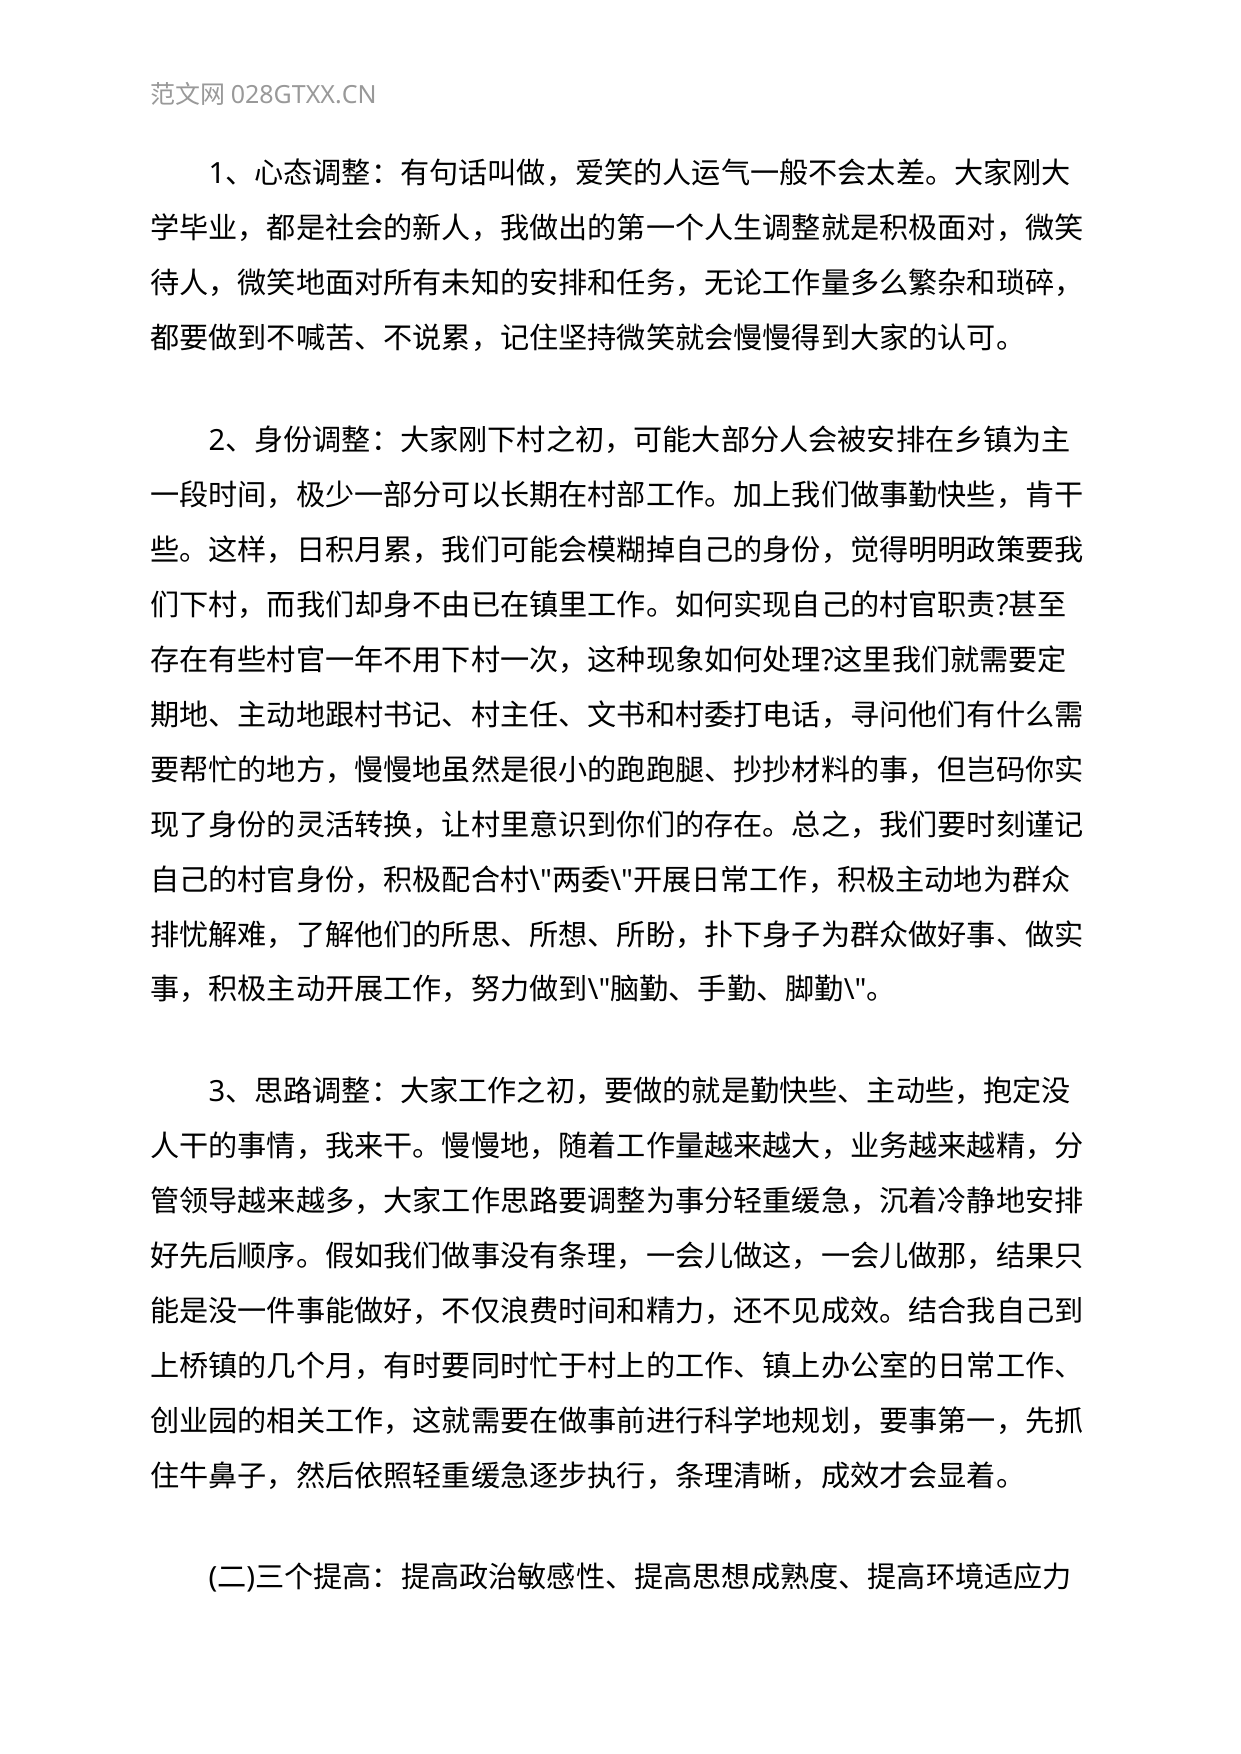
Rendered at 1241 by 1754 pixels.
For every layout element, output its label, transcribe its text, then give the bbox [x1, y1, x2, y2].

text 3、思路调整：大家工作之初，要做的就是勤快些、主动些，抱定没人干的事情，我来干。慢慢地，随着工作量越来越大，业务越来越精，分管领导越来越多，大家工作思路要调整为事分轻重缓急，沉着冷静地安排好先后顺序。假如我们做事没有条理，一会儿做这，一会儿做那，结果只能是没一件事能做好，不仅浪费时间和精力，还不见成效。结合我自己到上桥镇的几个月，有时要同时忙于村上的工作、镇上办公室的日常工作、创业园的相关工作，这就需要在做事前进行科学地规划，要事第一，先抓住牛鼻子，然后依照轻重缓急逐步执行，条理清晰，成效才会显着。 [150, 1068, 1090, 1494]
text 2、身份调整：大家刚下村之初，可能大部分人会被安排在乡镇为主一段时间，极少一部分可以长期在村部工作。加上我们做事勤快些，肯干些。这样，日积月累，我们可能会模糊掉自己的身份，觉得明明政策要我们下村，而我们却身不由已在镇里工作。如何实现自己的村官职责?甚至存在有些村官一年不用下村一次，这种现象如何处理?这里我们就需要定期地、主动地跟村书记、村主任、文书和村委打电话，寻问他们有什么需要帮忙的地方，慢慢地虽然是很小的跑跑腿、抄抄材料的事，但岂码你实现了身份的灵活转换，让村里意识到你们的存在。总之，我们要时刻谨记自己的村官身份，积极配合村\"两委\"开展日常工作，积极主动地为群众排忧解难，了解他们的所思、所想、所盼，扑下身子为群众做好事、做实事，积极主动开展工作，努力做到\"脑勤、手勤、脚勤\"。 [150, 417, 1090, 1008]
text (二)三个提高：提高政治敏感性、提高思想成熟度、提高环境适应力 [150, 1554, 1090, 1596]
text 1、心态调整：有句话叫做，爱笑的人运气一般不会太差。大家刚大学毕业，都是社会的新人，我做出的第一个人生调整就是积极面对，微笑待人，微笑地面对所有未知的安排和任务，无论工作量多么繁杂和琐碎，都要做到不喊苦、不说累，记住坚持微笑就会慢慢得到大家的认可。 [150, 150, 1090, 357]
